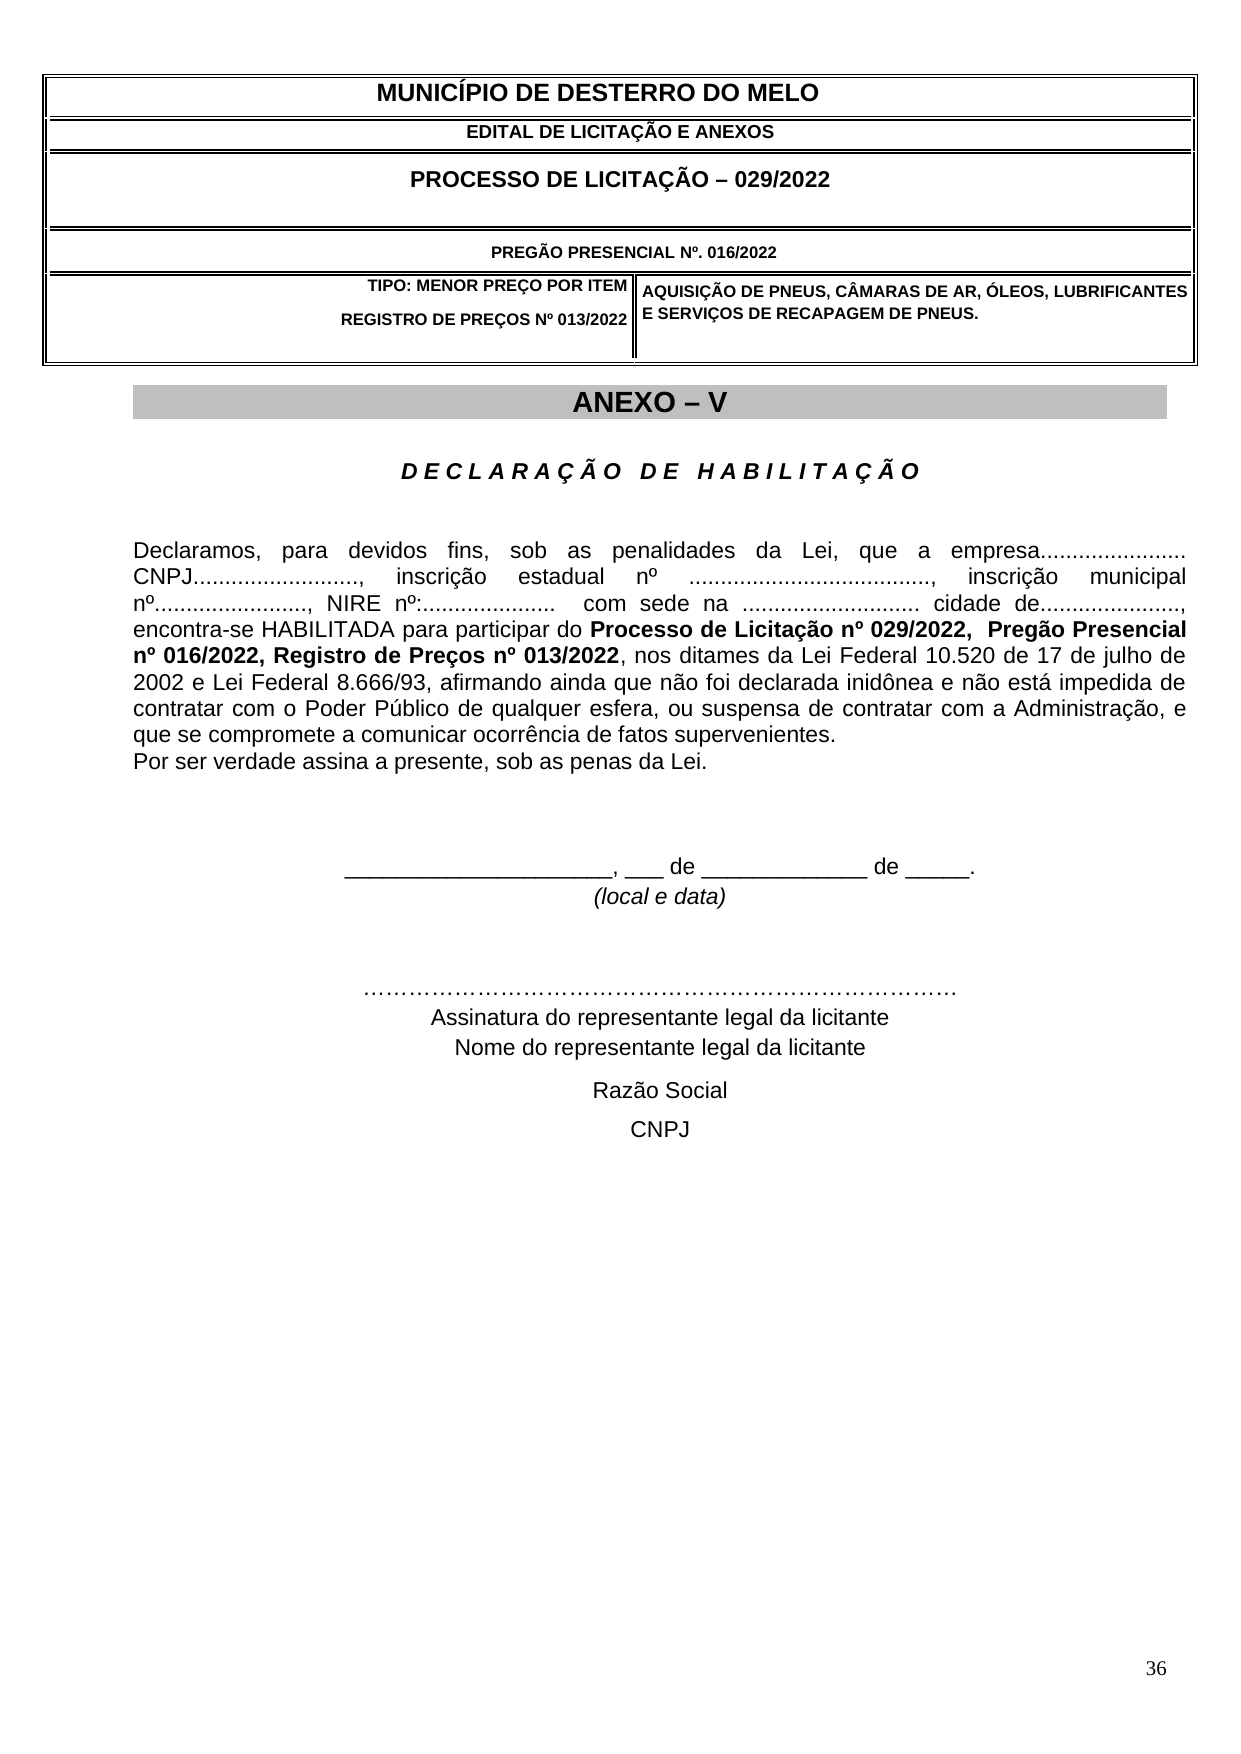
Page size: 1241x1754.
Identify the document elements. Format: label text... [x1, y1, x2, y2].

subtitle ANEXO – V [133, 385, 1167, 419]
text Declaramos, para devidos fins, sob as penalidades da Lei, que a empresa....................... CNPJ.........................., inscrição estadual nº ......................................, inscrição municipal nº........................, NIRE nº:..................... com sede na ............................ cidade de......................, encontra-se HABILITADA para participar do Processo de Licitação nº 029/2022, Pregão Presencial nº 016/2022, Registro de Preços nº 013/2022, nos ditames da Lei Federal 10.520 de 17 de julho de 2002 e Lei Federal 8.666/93, afirmando ainda que não foi declarada inidônea e não está impedida de contratar com o Poder Público de qualquer esfera, ou suspensa de contratar com a Administração, e que se compromete a comunicar ocorrência de fatos supervenientes. [133, 537, 1187, 748]
text Por ser verdade assina a presente, sob as penas da Lei. [133, 748, 1167, 774]
text D E C L A R A Ç Ã O D E H A B I L I T A Ç Ã O [133, 458, 1187, 484]
text _____________________, ___ de _____________ de _____. [133, 853, 1187, 879]
text …………………………………………………………………… [133, 974, 1187, 1000]
text (local e data) [133, 883, 1187, 909]
text Nome do representante legal da licitante [133, 1034, 1187, 1061]
text Razão Social [133, 1077, 1187, 1103]
text Assinatura do representante legal da licitante [133, 1004, 1187, 1030]
text CNPJ [133, 1116, 1187, 1142]
